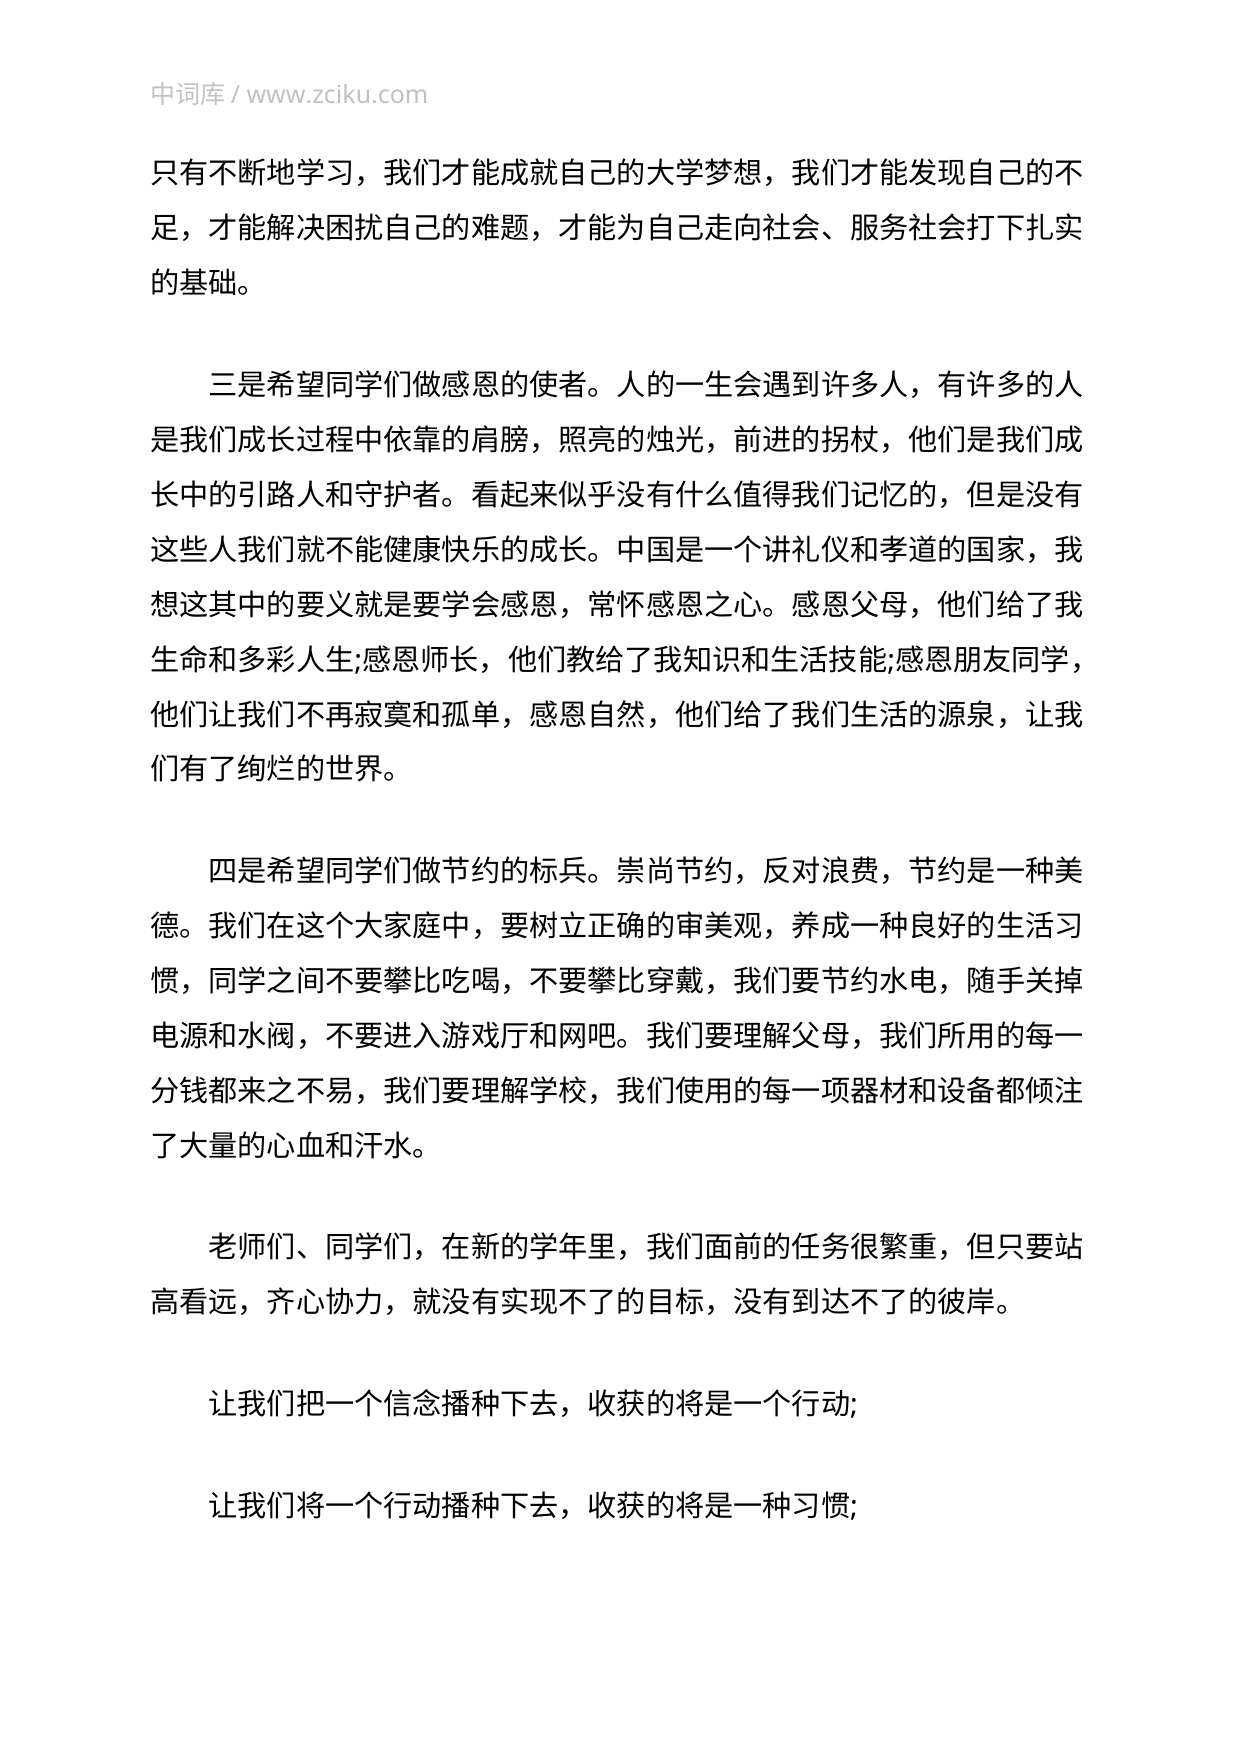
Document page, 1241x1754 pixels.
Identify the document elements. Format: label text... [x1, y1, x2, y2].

text 四是希望同学们做节约的标兵。崇尚节约，反对浪费，节约是一种美德。我们在这个大家庭中，要树立正确的审美观，养成一种良好的生活习惯，同学之间不要攀比吃喝，不要攀比穿戴，我们要节约水电，随手关掉电源和水阀，不要进入游戏厅和网吧。我们要理解父母，我们所用的每一分钱都来之不易，我们要理解学校，我们使用的每一项器材和设备都倾注了大量的心血和汗水。 [150, 848, 1090, 1164]
text 让我们将一个行动播种下去，收获的将是一种习惯; [150, 1483, 1090, 1525]
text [150, 150, 1090, 302]
text 三是希望同学们做感恩的使者。人的一生会遇到许多人，有许多的人是我们成长过程中依靠的肩膀，照亮的烛光，前进的拐杖，他们是我们成长中的引路人和守护者。看起来似乎没有什么值得我们记忆的，但是没有这些人我们就不能健康快乐的成长。中国是一个讲礼仪和孝道的国家，我想这其中的要义就是要学会感恩，常怀感恩之心。感恩父母，他们给了我生命和多彩人生;感恩师长，他们教给了我知识和生活技能;感恩朋友同学，他们让我们不再寂寞和孤单，感恩自然，他们给了我们生活的源泉，让我们有了绚烂的世界。 [150, 362, 1090, 788]
text 老师们、同学们，在新的学年里，我们面前的任务很繁重，但只要站高看远，齐心协力，就没有实现不了的目标，没有到达不了的彼岸。 [150, 1224, 1090, 1321]
text 让我们把一个信念播种下去，收获的将是一个行动; [150, 1381, 1090, 1423]
